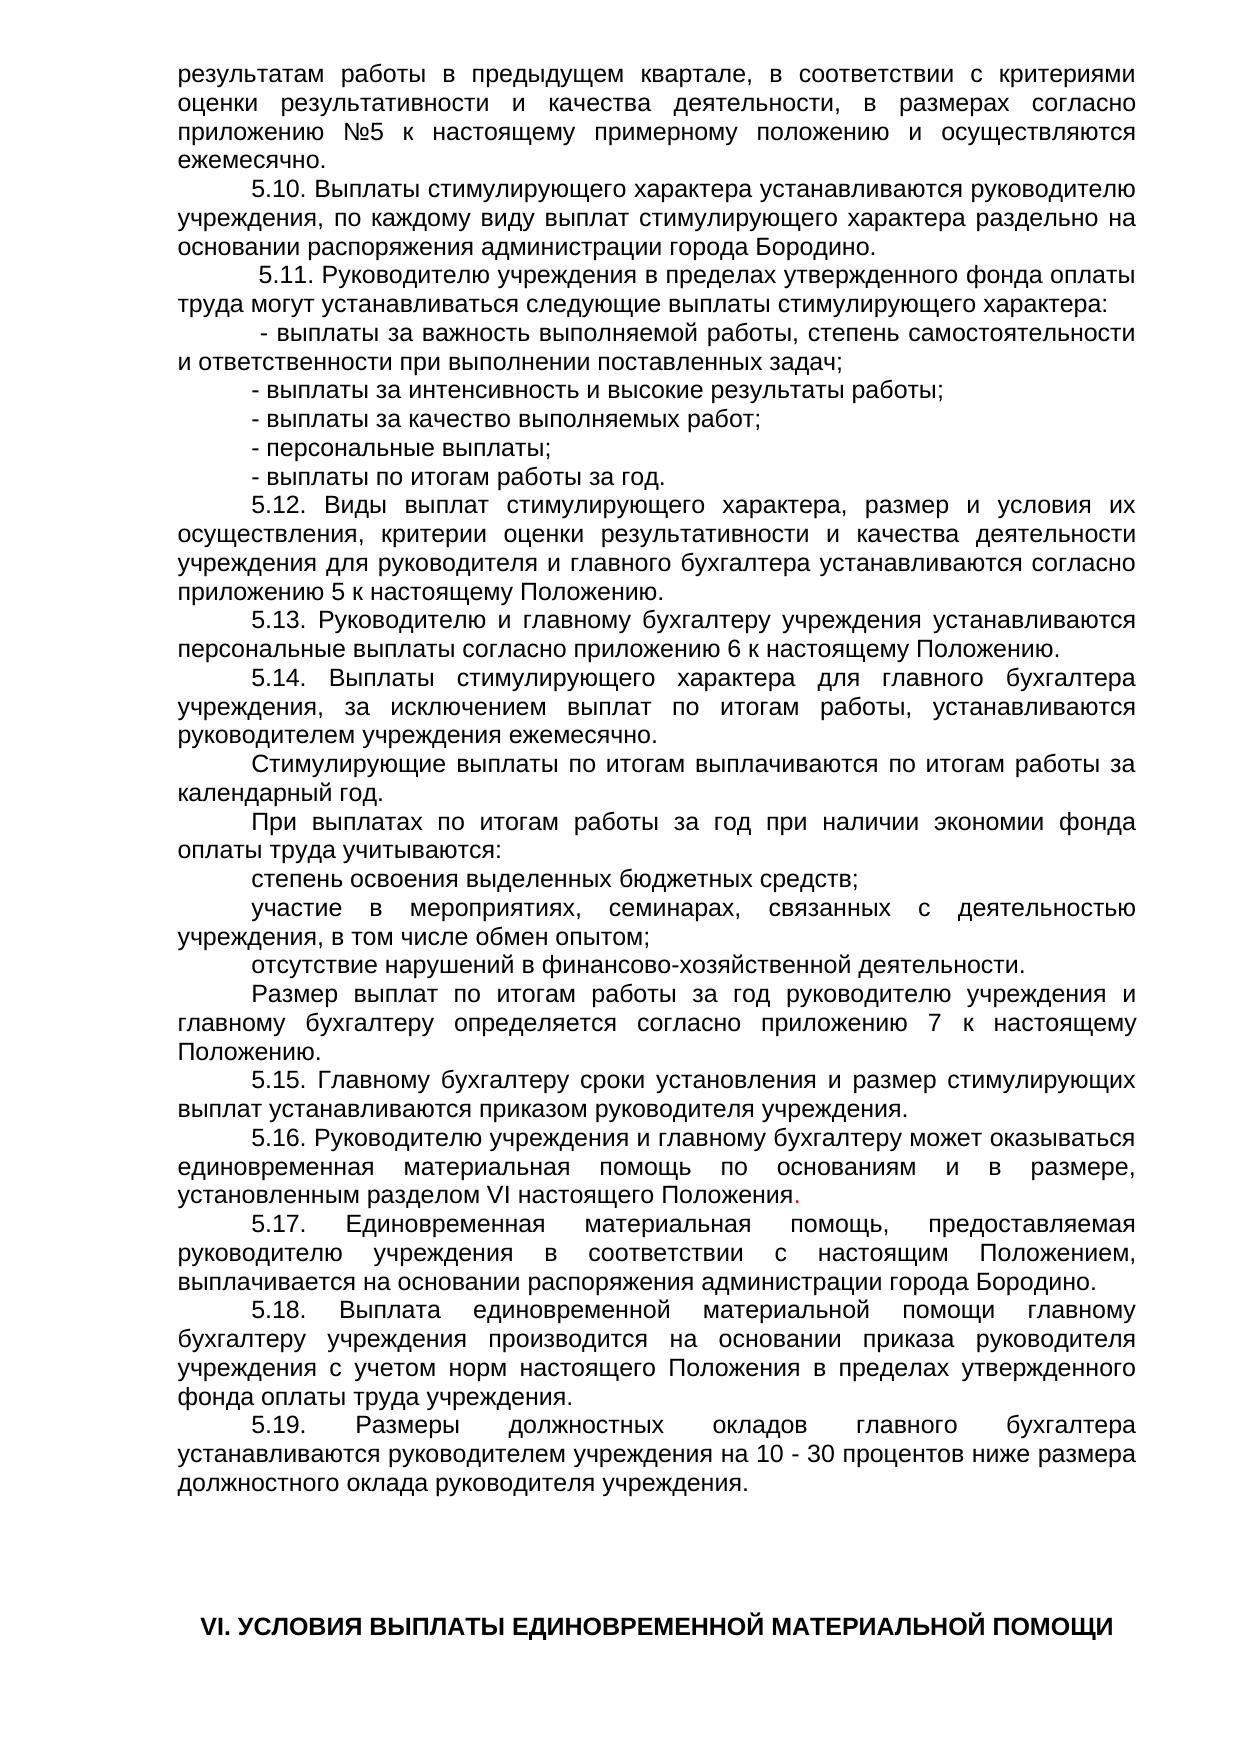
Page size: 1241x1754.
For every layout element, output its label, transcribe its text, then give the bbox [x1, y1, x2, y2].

text 5.18. Выплата единовременной материальной помощи главному бухгалтеру учреждения производится на основании приказа руководителя учреждения с учетом норм настоящего Положения в пределах утвержденного фонда оплаты труда учреждения. [177, 1295, 1137, 1410]
text - выплаты по итогам работы за год. [177, 462, 1137, 490]
text VI. УСЛОВИЯ ВЫПЛАТЫ ЕДИНОВРЕМЕННОЙ МАТЕРИАЛЬНОЙ ПОМОЩИ [177, 1612, 1137, 1640]
text 5.16. Руководителю учреждения и главному бухгалтеру может оказываться единовременная материальная помощь по основаниям и в размере, установленным разделом VI настоящего Положения. [177, 1123, 1137, 1209]
text - выплаты за качество выполняемых работ; [177, 404, 1137, 433]
text 5.12. Виды выплат стимулирующего характера, размер и условия их осуществления, критерии оценки результативности и качества деятельности учреждения для руководителя и главного бухгалтера устанавливаются согласно приложению 5 к настоящему Положению. [177, 490, 1137, 605]
text - выплаты за важность выполняемой работы, степень самостоятельности и ответственности при выполнении поставленных задач; [177, 318, 1137, 375]
text 5.17. Единовременная материальная помощь, предоставляемая руководителю учреждения в соответствии с настоящим Положением, выплачивается на основании распоряжения администрации города Бородино. [177, 1209, 1137, 1295]
text 5.11. Руководителю учреждения в пределах утвержденного фонда оплаты труда могут устанавливаться следующие выплаты стимулирующего характера: [177, 260, 1137, 318]
text 5.19. Размеры должностных окладов главного бухгалтера устанавливаются руководителем учреждения на 10 - 30 процентов ниже размера должностного оклада руководителя учреждения. [177, 1410, 1137, 1497]
text 5.10. Выплаты стимулирующего характера устанавливаются руководителю учреждения, по каждому виду выплат стимулирующего характера раздельно на основании распоряжения администрации города Бородино. [177, 174, 1137, 260]
text - выплаты за интенсивность и высокие результаты работы; [177, 375, 1137, 404]
text степень освоения выделенных бюджетных средств; [177, 864, 1137, 893]
text 5.15. Главному бухгалтеру сроки установления и размер стимулирующих выплат устанавливаются приказом руководителя учреждения. [177, 1065, 1137, 1123]
text 5.13. Руководителю и главному бухгалтеру учреждения устанавливаются персональные выплаты согласно приложению 6 к настоящему Положению. [177, 605, 1137, 663]
text Размер выплат по итогам работы за год руководителю учреждения и главному бухгалтеру определяется согласно приложению 7 к настоящему Положению. [177, 979, 1137, 1065]
text участие в мероприятиях, семинарах, связанных с деятельностью учреждения, в том числе обмен опытом; [177, 893, 1137, 950]
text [177, 59, 1137, 174]
text отсутствие нарушений в финансово-хозяйственной деятельности. [177, 950, 1137, 979]
text Стимулирующие выплаты по итогам выплачиваются по итогам работы за календарный год. [177, 749, 1137, 807]
text При выплатах по итогам работы за год при наличии экономии фонда оплаты труда учитываются: [177, 807, 1137, 864]
text - персональные выплаты; [177, 433, 1137, 462]
text 5.14. Выплаты стимулирующего характера для главного бухгалтера учреждения, за исключением выплат по итогам работы, устанавливаются руководителем учреждения ежемесячно. [177, 663, 1137, 749]
